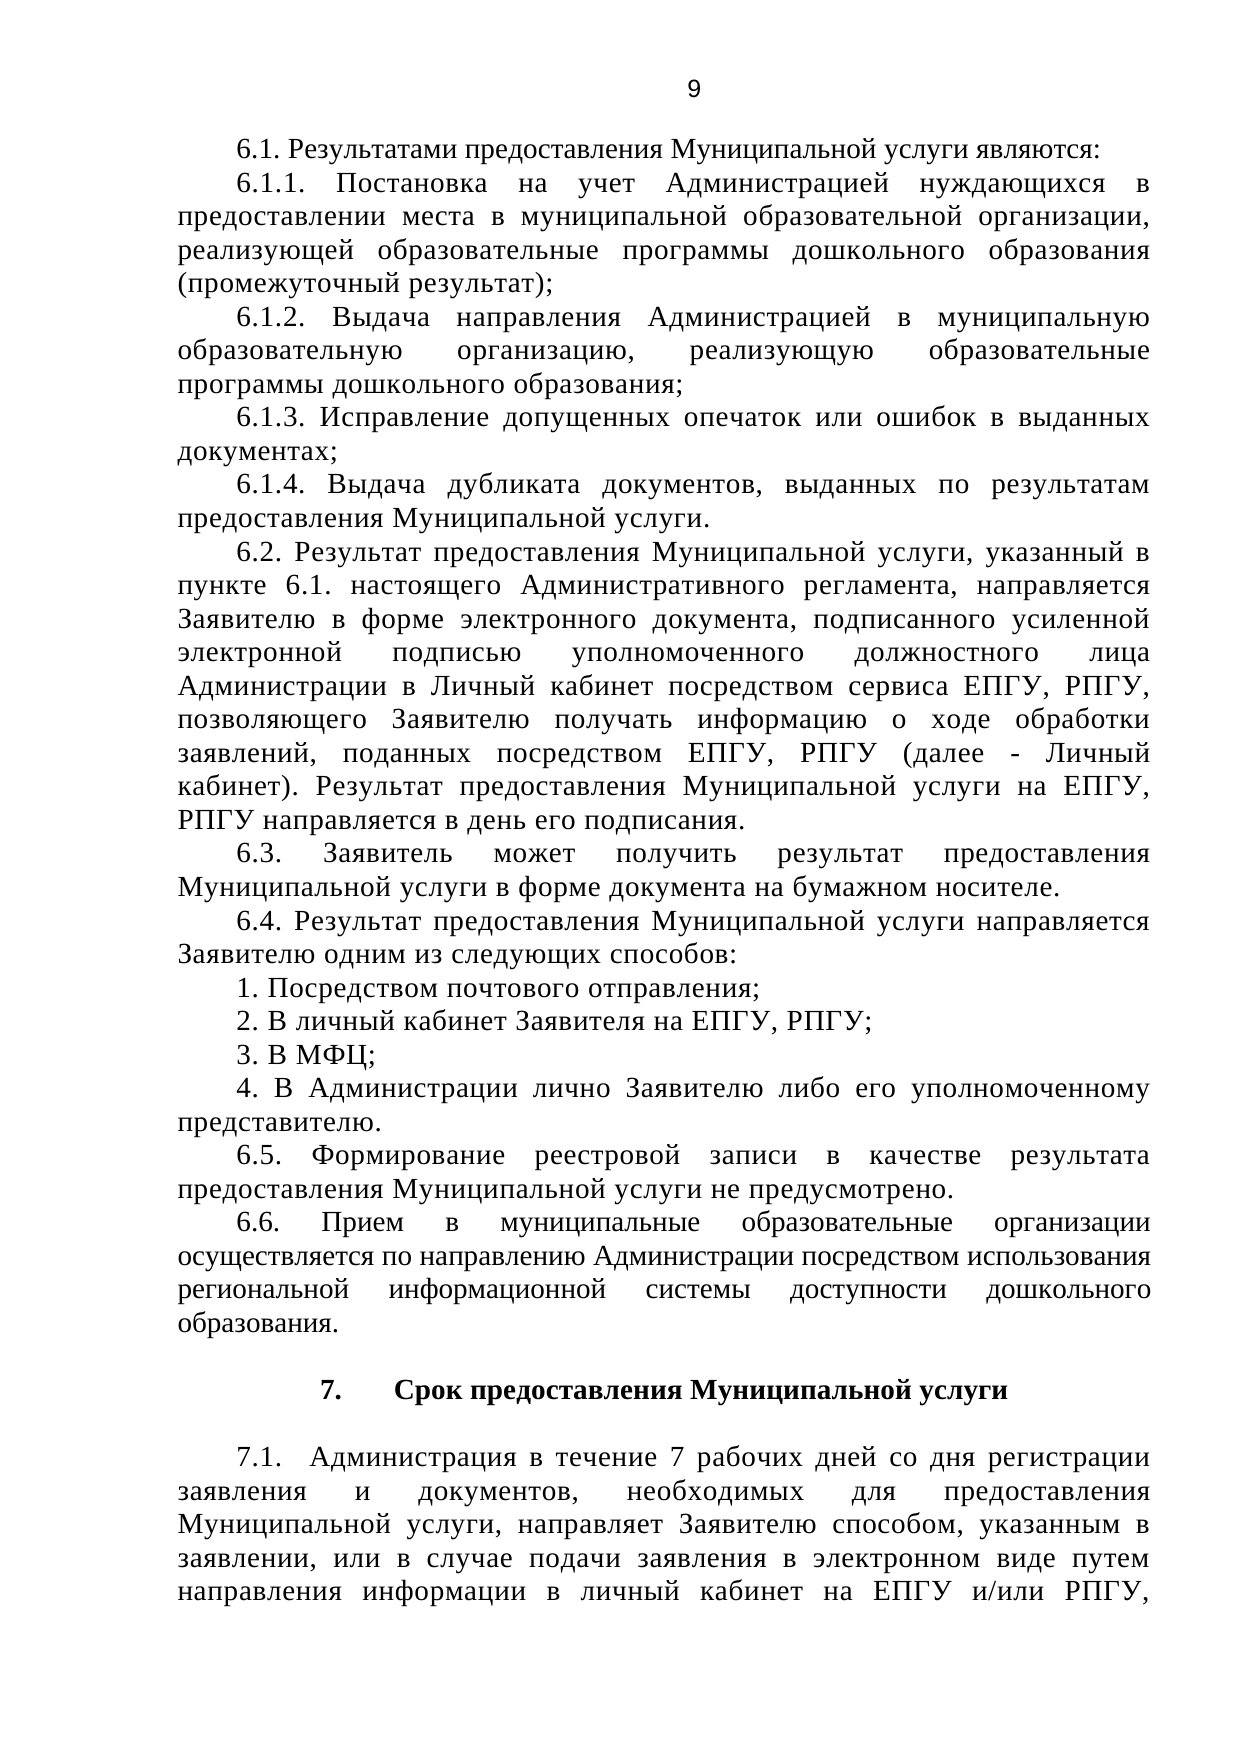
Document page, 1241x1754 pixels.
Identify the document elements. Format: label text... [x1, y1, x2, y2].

text 6.1.2. Выдача направления Администрацией в муниципальную образовательную организацию, реализующую образовательные программы дошкольного образования; [177, 299, 1152, 399]
list Срок предоставления Муниципальной услуги [177, 1372, 1152, 1406]
text 6.2. Результат предоставления Муниципальной услуги, указанный в пункте 6.1. настоящего Административного регламента, направляется Заявителю в форме электронного документа, подписанного усиленной электронной подписью уполномоченного должностного лица Администрации в Личный кабинет посредством сервиса ЕПГУ, РПГУ, позволяющего Заявителю получать информацию о ходе обработки заявлений, поданных посредством ЕПГУ, РПГУ (далее - Личный кабинет). Результат предоставления Муниципальной услуги на ЕПГУ, РПГУ направляется в день его подписания. [177, 534, 1152, 836]
text 3. В МФЦ; [177, 1037, 1152, 1070]
text 6.3. Заявитель может получить результат предоставления Муниципальной услуги в форме документа на бумажном носителе. [177, 836, 1152, 903]
text 6.6. Прием в муниципальные образовательные организации осуществляется по направлению Администрации посредством использования региональной информационной системы доступности дошкольного образования. [177, 1204, 1152, 1339]
text 4. В Администрации лично Заявителю либо его уполномоченному представителю. [177, 1070, 1152, 1137]
text 2. В личный кабинет Заявителя на ЕПГУ, РПГУ; [177, 1003, 1152, 1037]
text 6.1.4. Выдача дубликата документов, выданных по результатам предоставления Муниципальной услуги. [177, 467, 1152, 534]
text 6.1.3. Исправление допущенных опечаток или ошибок в выданных документах; [177, 399, 1152, 467]
text 1. Посредством почтового отправления; [177, 970, 1152, 1003]
text 6.5. Формирование реестровой записи в качестве результата предоставления Муниципальной услуги не предусмотрено. [177, 1137, 1152, 1204]
text 6.4. Результат предоставления Муниципальной услуги направляется Заявителю одним из следующих способов: [177, 903, 1152, 970]
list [177, 1439, 1152, 1607]
text 6.1.1. Постановка на учет Администрацией нуждающихся в предоставлении места в муниципальной образовательной организации, реализующей образовательные программы дошкольного образования (промежуточный результат); [177, 165, 1152, 299]
text 6.1. Результатами предоставления Муниципальной услуги являются: [177, 131, 1152, 165]
